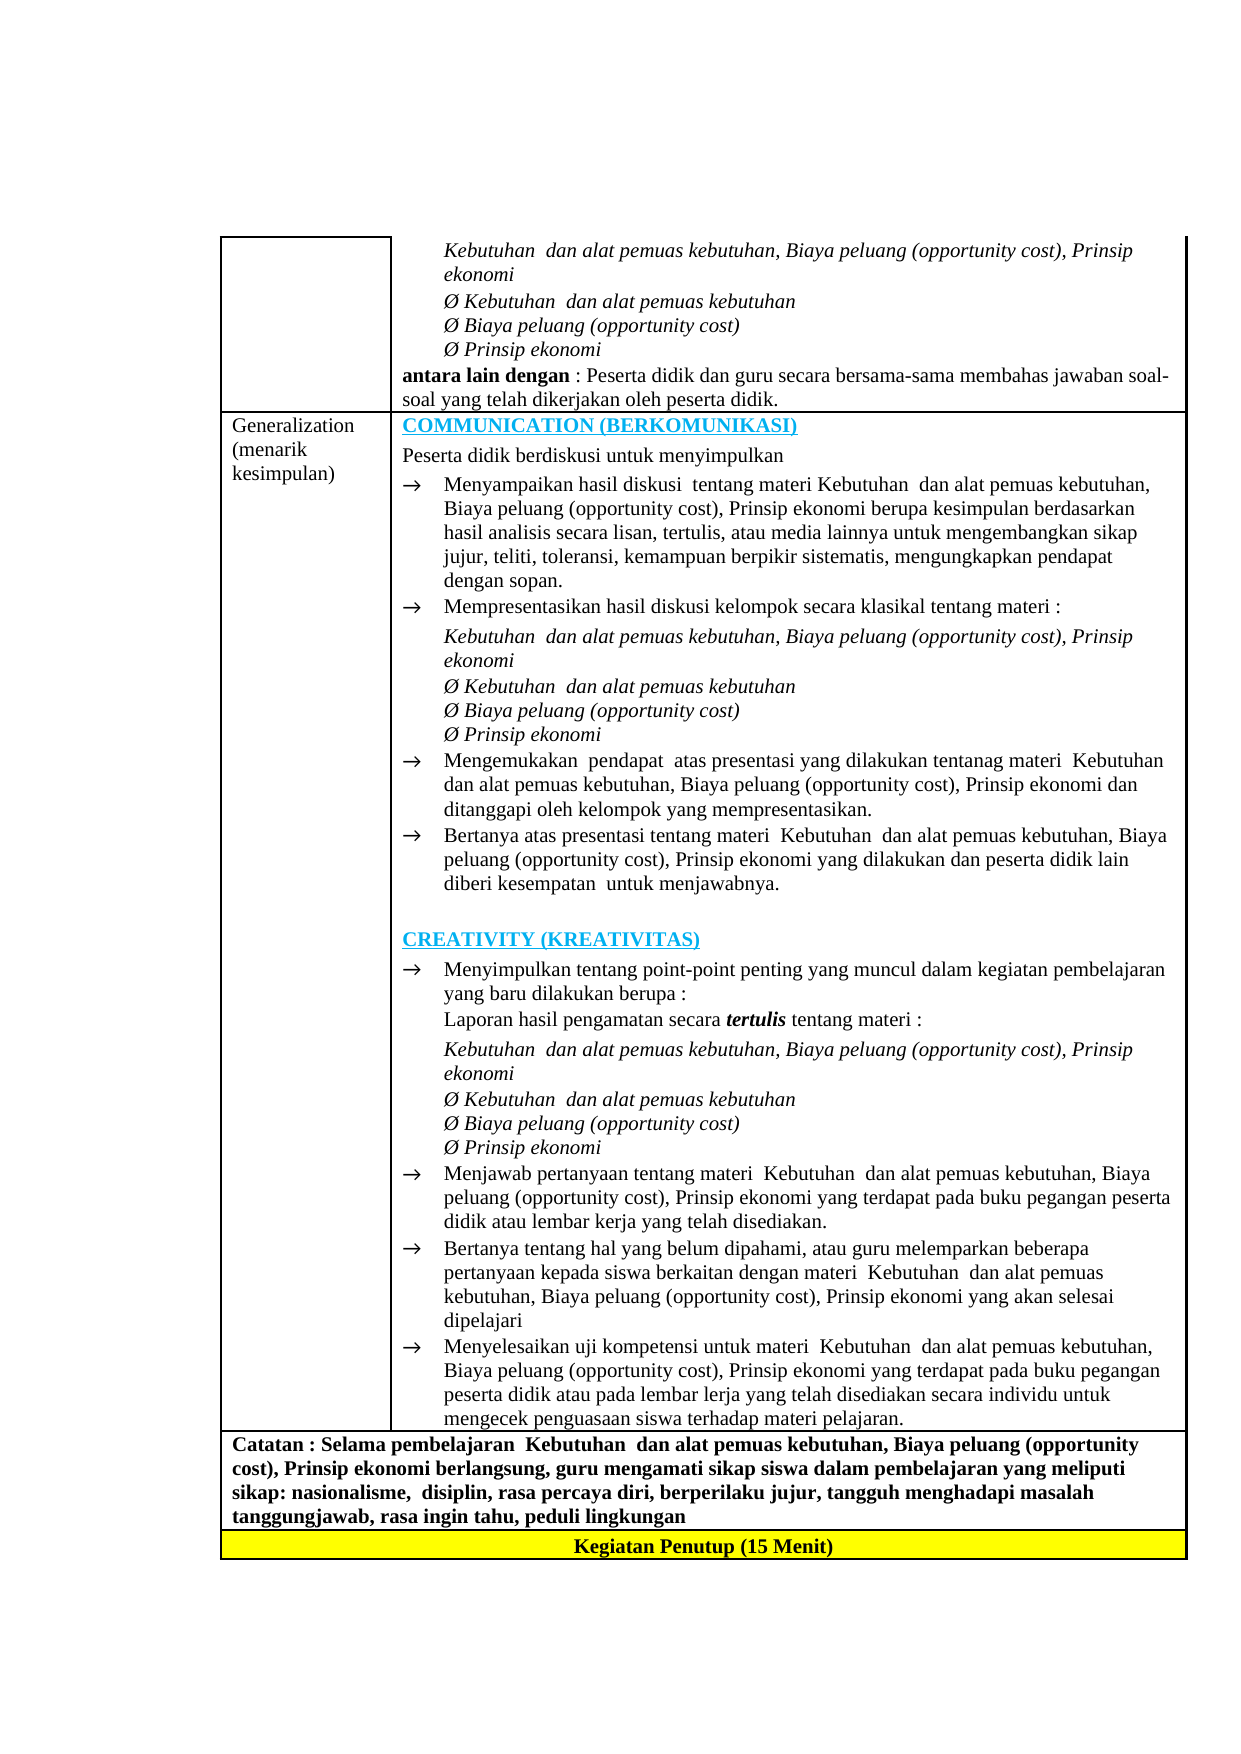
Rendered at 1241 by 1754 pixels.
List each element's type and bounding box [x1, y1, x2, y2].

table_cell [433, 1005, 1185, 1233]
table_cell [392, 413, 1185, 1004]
picture [550, 418, 557, 430]
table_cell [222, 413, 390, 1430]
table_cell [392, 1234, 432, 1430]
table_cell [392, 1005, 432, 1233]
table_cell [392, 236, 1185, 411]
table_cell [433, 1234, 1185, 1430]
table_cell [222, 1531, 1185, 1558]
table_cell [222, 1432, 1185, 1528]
picture [482, 418, 489, 428]
